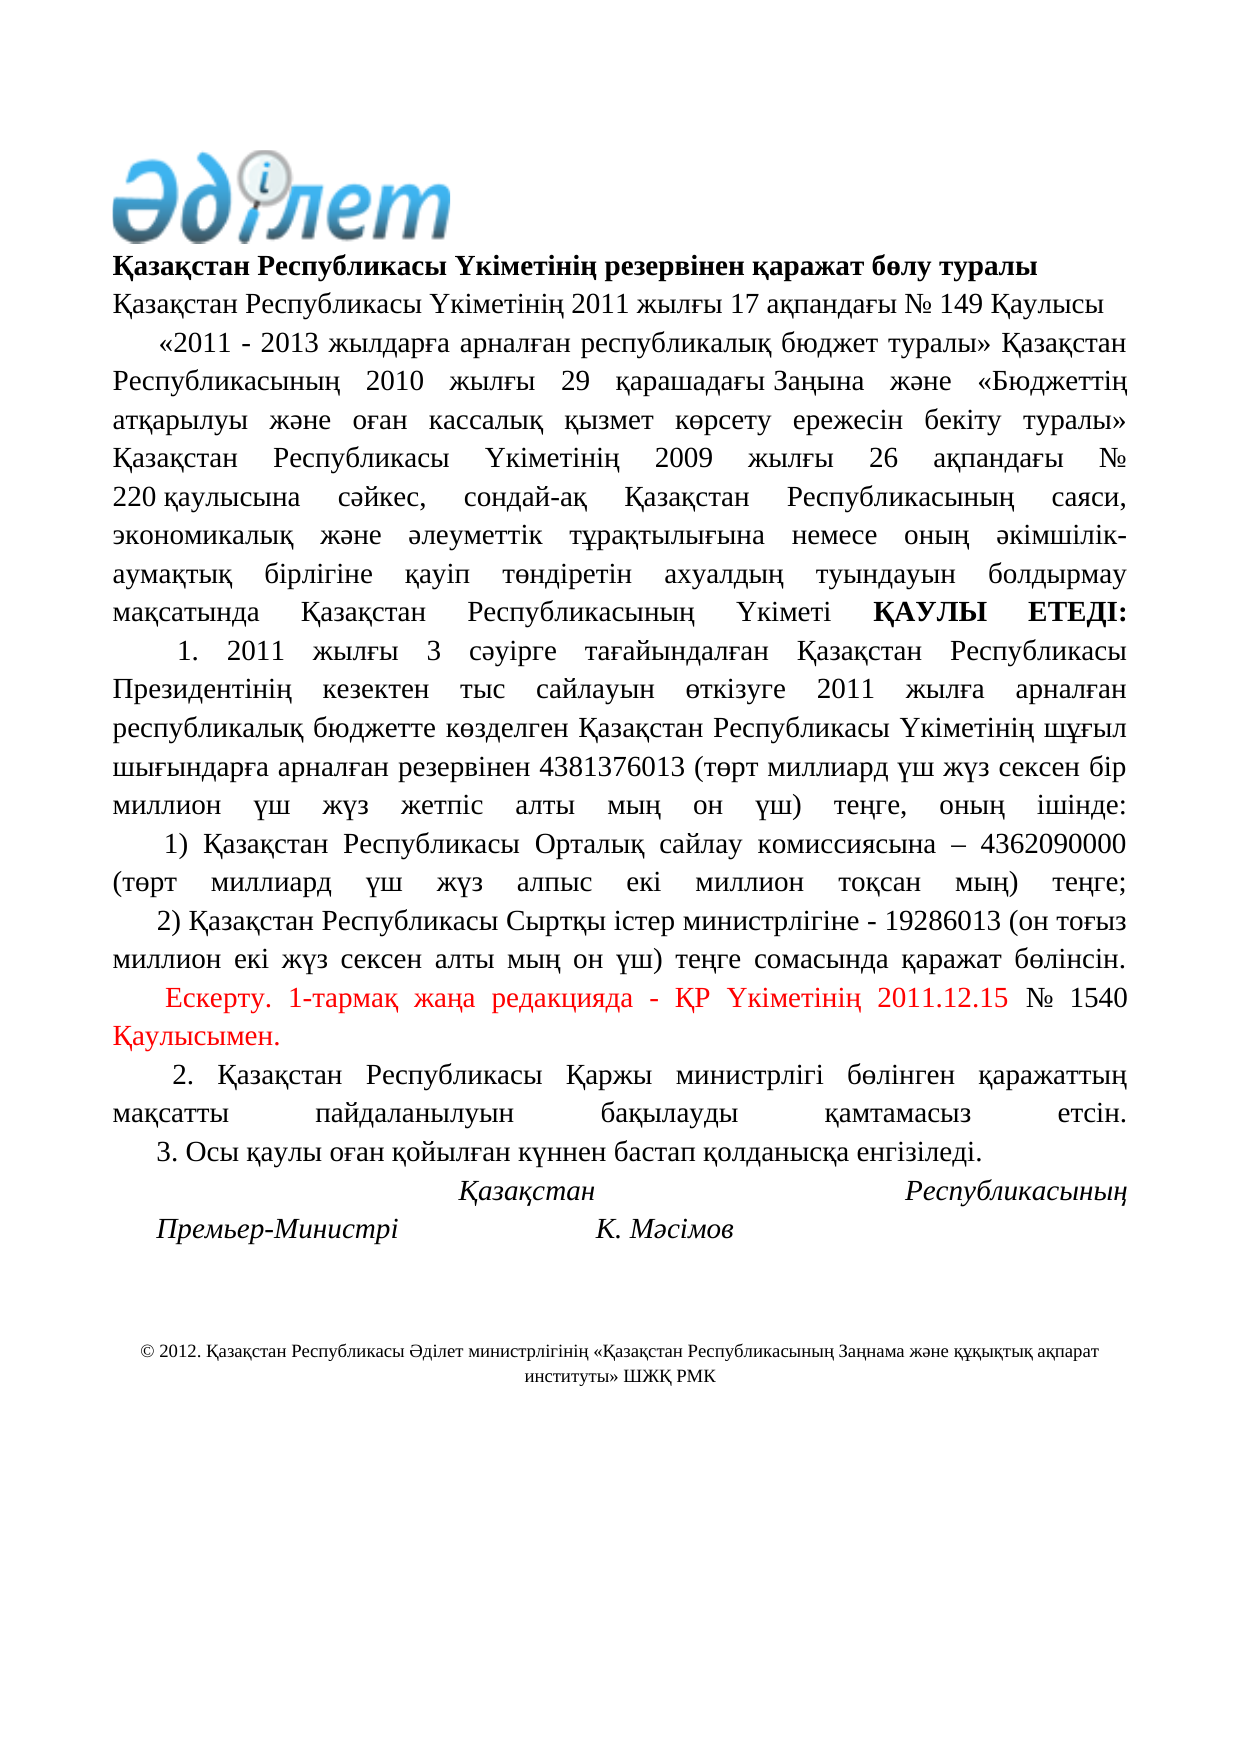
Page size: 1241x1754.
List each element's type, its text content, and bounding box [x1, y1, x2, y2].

text Қазақстан Республикасы Үкіметінің 2011 жылғы 17 ақпандағы № 149 Қаулысы [112, 286, 1128, 320]
text «2011 - 2013 жылдарға арналған республикалық бюджет туралы» Қазақстан Республикасының 2010 жылғы 29 қарашадағы Заңына және «Бюджеттің атқарылуы және оған кассалық қызмет көрсету ережесін бекіту туралы» Қазақстан Республикасы Үкіметінің 2009 жылғы 26 ақпандағы № 220 қаулысына сәйкес, сондай-ақ Қазақстан Республикасының саяси, экономикалық және әлеуметтік тұрақтылығына немесе оның әкімшілік-аумақтық бірлігіне қауіп төндіретін ахуалдың туындауын болдырмау мақсатында Қазақстан Республикасының Үкіметі ҚАУЛЫ ЕТЕДІ: 1. 2011 жылғы 3 сәуірге тағайындалған Қазақстан Республикасы Президентінің кезектен тыс сайлауын өткізуге 2011 жылға арналған республикалық бюджетте көзделген Қазақстан Республикасы Үкіметінің шұғыл шығындарға арналған резервінен 4381376013 (төрт миллиард үш жүз сексен бір миллион үш жүз жетпіс алты мың он үш) теңге, оның ішінде: 1) Қазақстан Республикасы Орталық сайлау комиссиясына – 4362090000 (төрт миллиард үш жүз алпыс екі миллион тоқсан мың) теңге; 2) Қазақстан Республикасы Сыртқы істер министрлігіне - 19286013 (он тоғыз миллион екі жүз сексен алты мың он үш) теңге сомасында қаражат бөлінсін. Ескерту. 1-тармақ жаңа редакцияда - ҚР Үкіметінің 2011.12.15 № 1540 Қаулысымен. 2. Қазақстан Республикасы Қаржы министрлігі бөлінген қаражаттың мақсатты пайдаланылуын бақылауды қамтамасыз етсін. 3. Осы қаулы оған қойылған күннен бастап қолданысқа енгізіледі. [112, 325, 1128, 1168]
picture [112, 150, 451, 244]
text © 2012. Қазақстан Республикасы Әділет министрлігінің «Қазақстан Республикасының Заңнама және құқықтық ақпарат институты» ШЖҚ РМК [112, 1340, 1128, 1387]
text Қазақстан Республикасының Премьер-Министрі К. Мәсімов [112, 1173, 1128, 1245]
text Қазақстан Республикасы Үкіметінің резервінен қаражат бөлу туралы [112, 248, 1128, 281]
